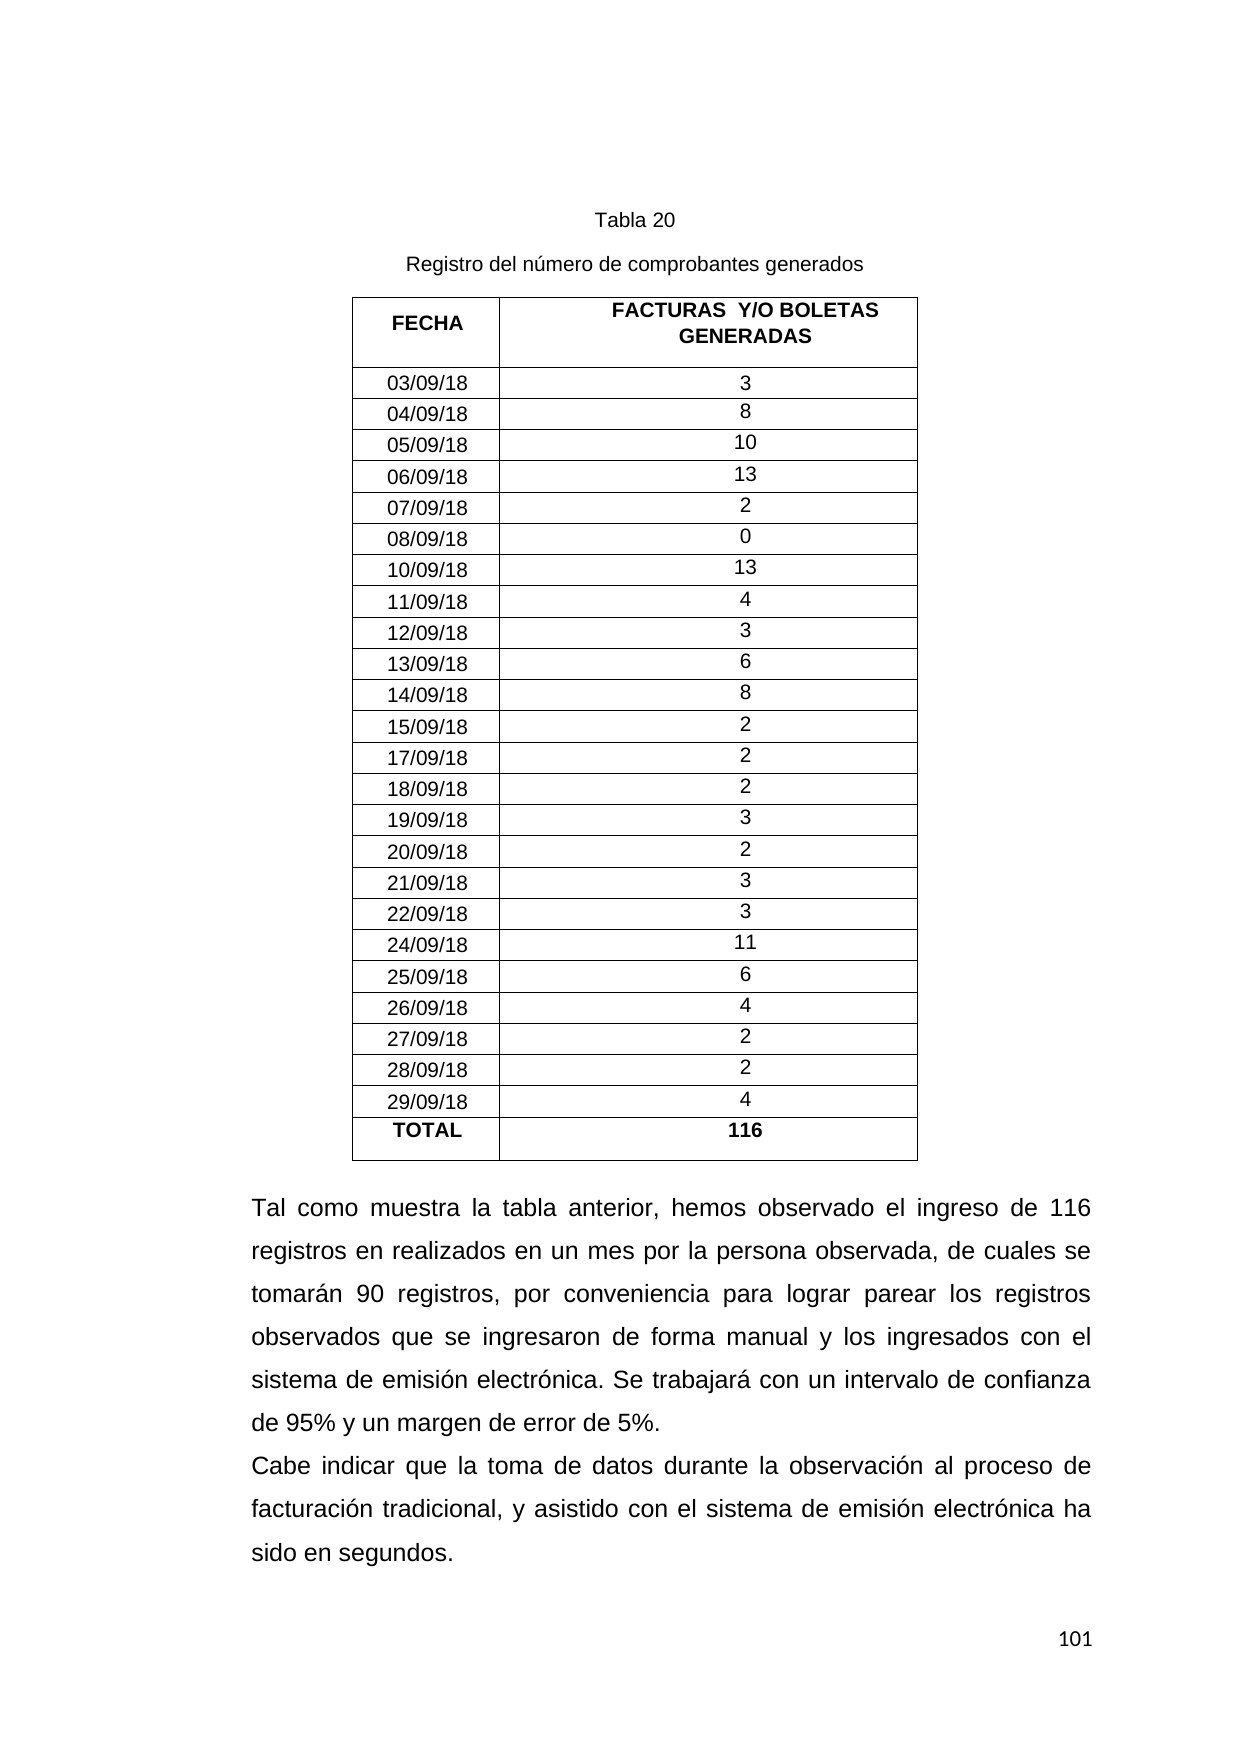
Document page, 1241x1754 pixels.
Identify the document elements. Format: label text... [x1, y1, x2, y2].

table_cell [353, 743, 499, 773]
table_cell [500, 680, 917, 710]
list Cabe indicar que la toma de datos durante la observación al proceso de facturación tradicional, y asistido con el sistema de emisión electrónica ha sido en segundos. [251, 1451, 1092, 1566]
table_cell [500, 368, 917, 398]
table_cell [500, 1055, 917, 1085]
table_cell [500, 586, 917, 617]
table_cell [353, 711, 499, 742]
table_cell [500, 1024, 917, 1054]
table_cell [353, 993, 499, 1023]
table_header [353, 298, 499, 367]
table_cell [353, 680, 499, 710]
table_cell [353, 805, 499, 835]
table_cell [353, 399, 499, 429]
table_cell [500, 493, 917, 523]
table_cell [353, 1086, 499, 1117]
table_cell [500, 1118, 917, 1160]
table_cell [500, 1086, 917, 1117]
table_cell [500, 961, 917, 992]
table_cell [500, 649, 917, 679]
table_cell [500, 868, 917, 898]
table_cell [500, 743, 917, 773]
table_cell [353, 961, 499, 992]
text Tabla 20 [177, 207, 1092, 231]
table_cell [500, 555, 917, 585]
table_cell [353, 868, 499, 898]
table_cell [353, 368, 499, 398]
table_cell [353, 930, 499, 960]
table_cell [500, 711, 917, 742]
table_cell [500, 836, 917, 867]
text Registro del número de comprobantes generados [177, 252, 1092, 276]
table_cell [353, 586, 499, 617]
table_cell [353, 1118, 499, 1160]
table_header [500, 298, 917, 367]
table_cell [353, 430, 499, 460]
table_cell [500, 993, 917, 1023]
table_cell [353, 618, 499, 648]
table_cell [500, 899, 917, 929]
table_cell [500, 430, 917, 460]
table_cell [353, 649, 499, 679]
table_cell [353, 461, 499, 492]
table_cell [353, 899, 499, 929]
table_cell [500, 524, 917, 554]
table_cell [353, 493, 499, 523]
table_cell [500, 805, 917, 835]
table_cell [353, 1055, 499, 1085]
list Tal como muestra la tabla anterior, hemos observado el ingreso de 116 registros en realizados en un mes por la persona observada, de cuales se tomarán 90 registros, por conveniencia para lograr parear los registros observados que se ingresaron de forma manual y los ingresados con el sistema de emisión electrónica. Se trabajará con un intervalo de confianza de 95% y un margen de error de 5%. [251, 1192, 1092, 1437]
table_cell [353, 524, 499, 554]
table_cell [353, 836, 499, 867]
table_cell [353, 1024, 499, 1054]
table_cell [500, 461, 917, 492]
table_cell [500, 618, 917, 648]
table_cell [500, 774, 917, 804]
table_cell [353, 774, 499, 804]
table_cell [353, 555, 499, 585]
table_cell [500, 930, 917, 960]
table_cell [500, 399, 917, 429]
